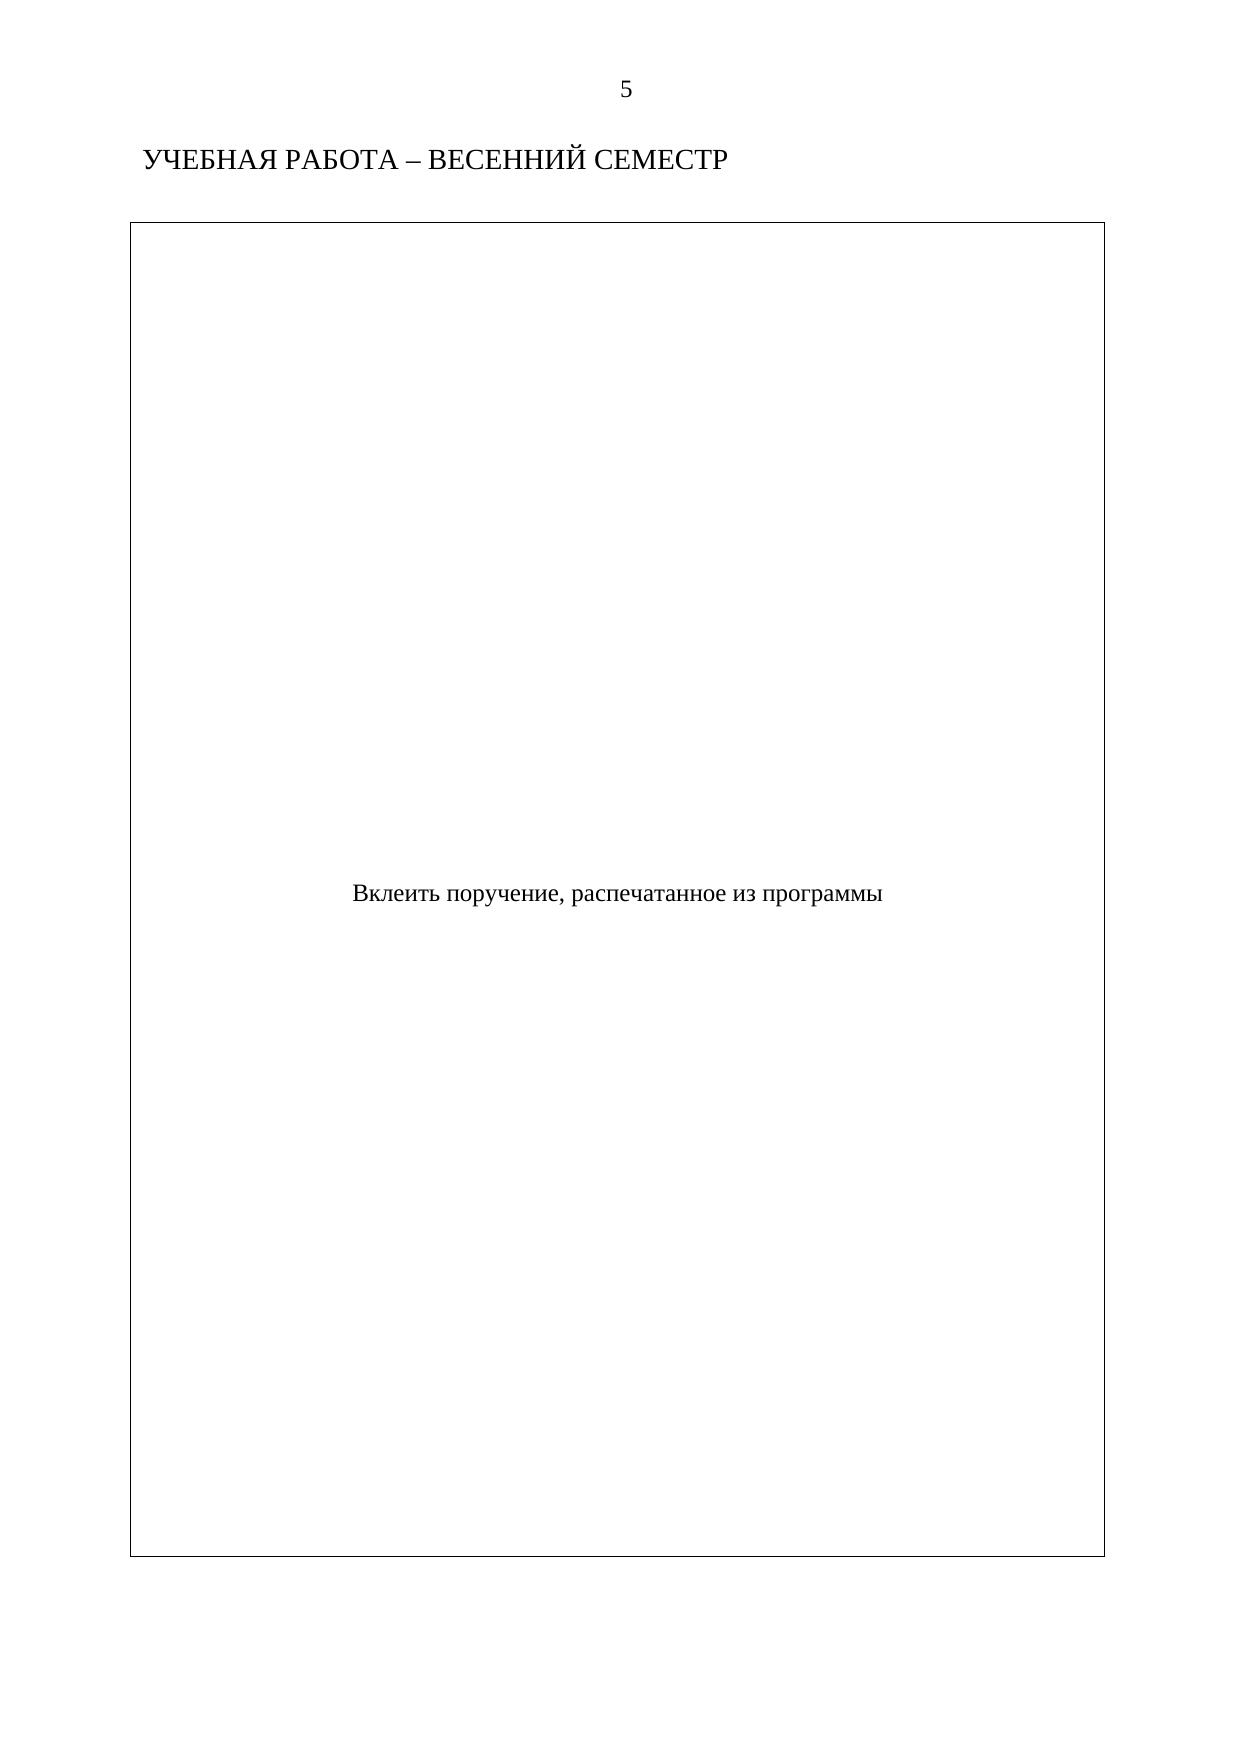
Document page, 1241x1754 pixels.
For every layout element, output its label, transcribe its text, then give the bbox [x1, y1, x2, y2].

text УЧЕБНАЯ РАБОТА – ВЕСЕННИЙ СЕМЕСТР [142, 142, 1110, 175]
table_header Вклеить поручение, распечатанное из программы [131, 223, 1104, 1556]
